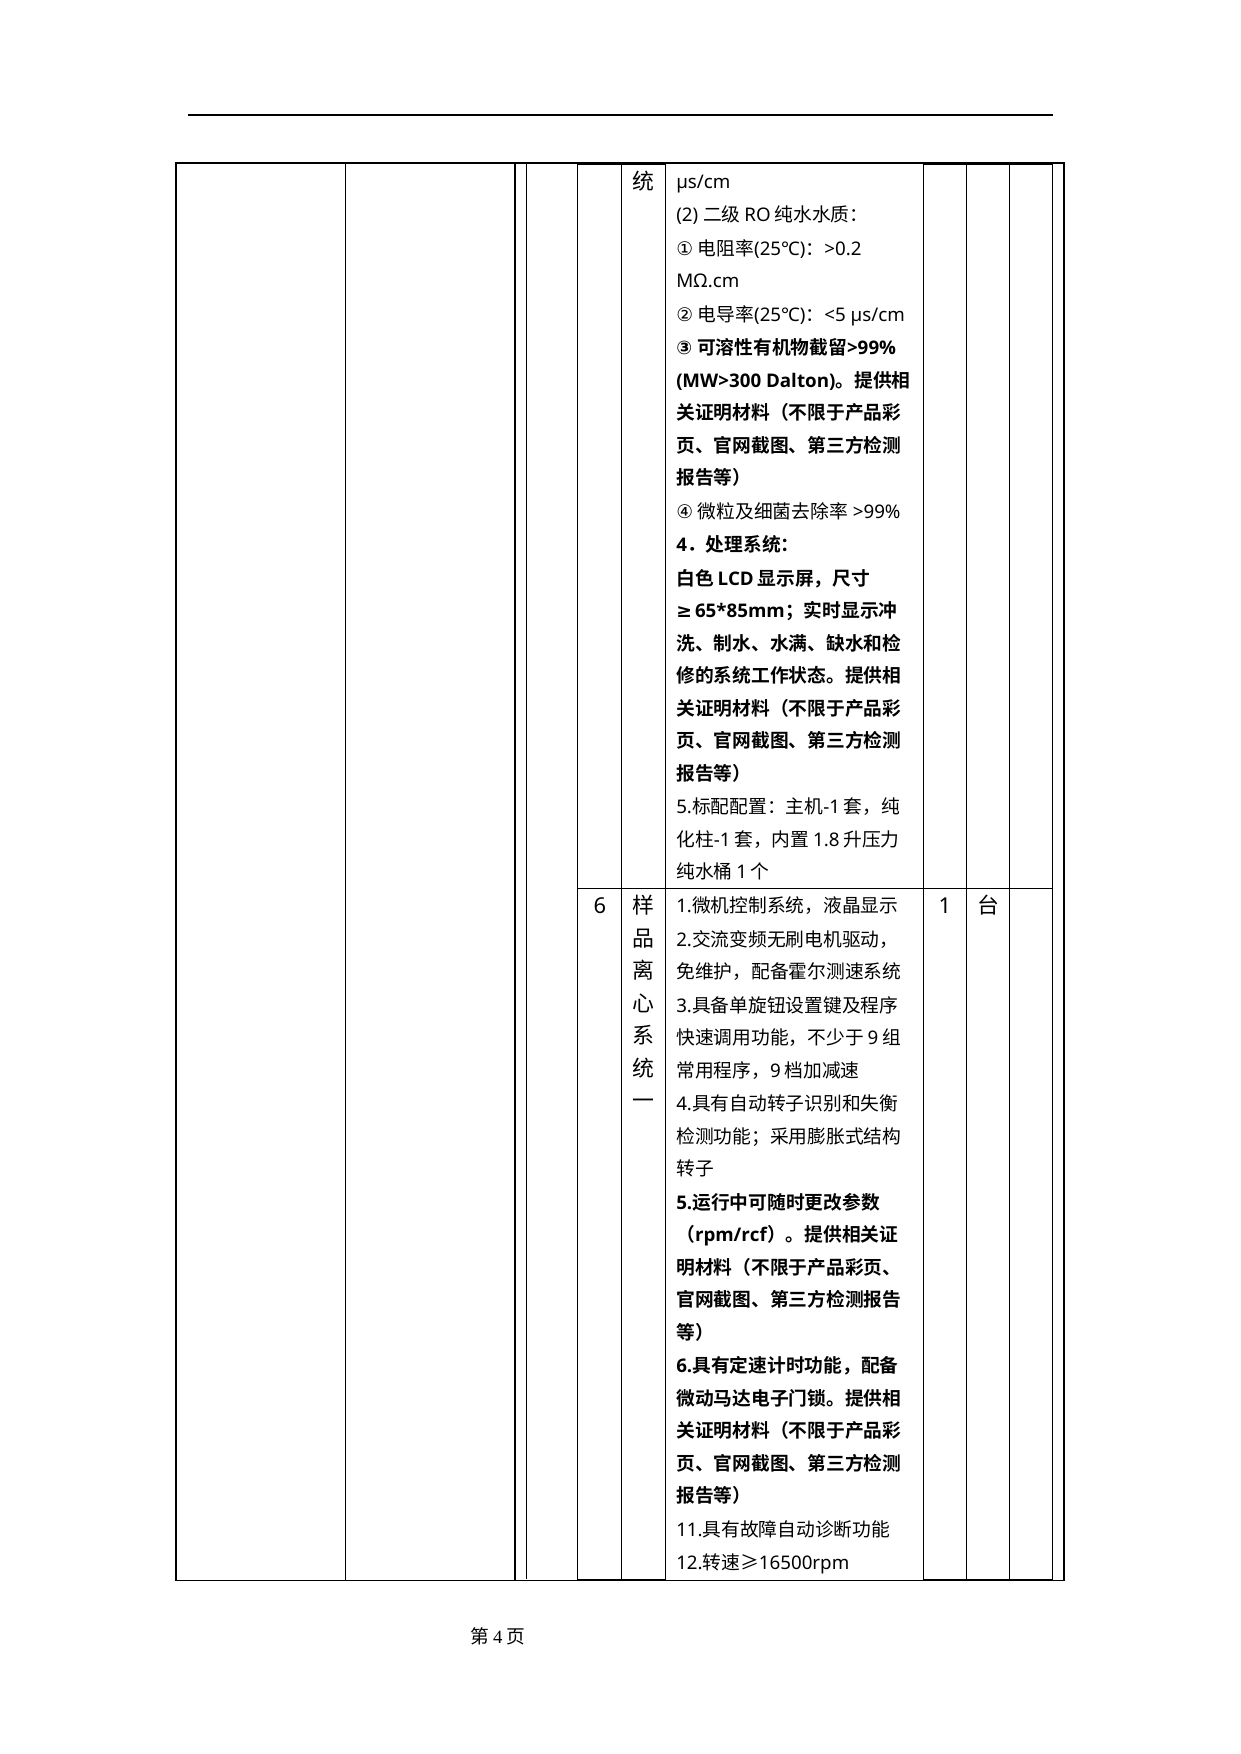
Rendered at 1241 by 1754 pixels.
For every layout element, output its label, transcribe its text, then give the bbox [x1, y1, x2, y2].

table_cell [346, 164, 514, 1580]
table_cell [666, 164, 923, 888]
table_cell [924, 165, 966, 888]
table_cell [578, 889, 621, 1579]
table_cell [1010, 165, 1052, 888]
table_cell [666, 889, 923, 1580]
table_cell 1 [177, 164, 345, 1580]
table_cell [578, 165, 621, 888]
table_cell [622, 889, 665, 1579]
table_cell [622, 165, 665, 888]
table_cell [924, 889, 966, 1579]
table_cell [967, 889, 1009, 1579]
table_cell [967, 165, 1009, 888]
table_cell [1053, 164, 1063, 1580]
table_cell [516, 164, 577, 1580]
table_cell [1010, 889, 1052, 1579]
